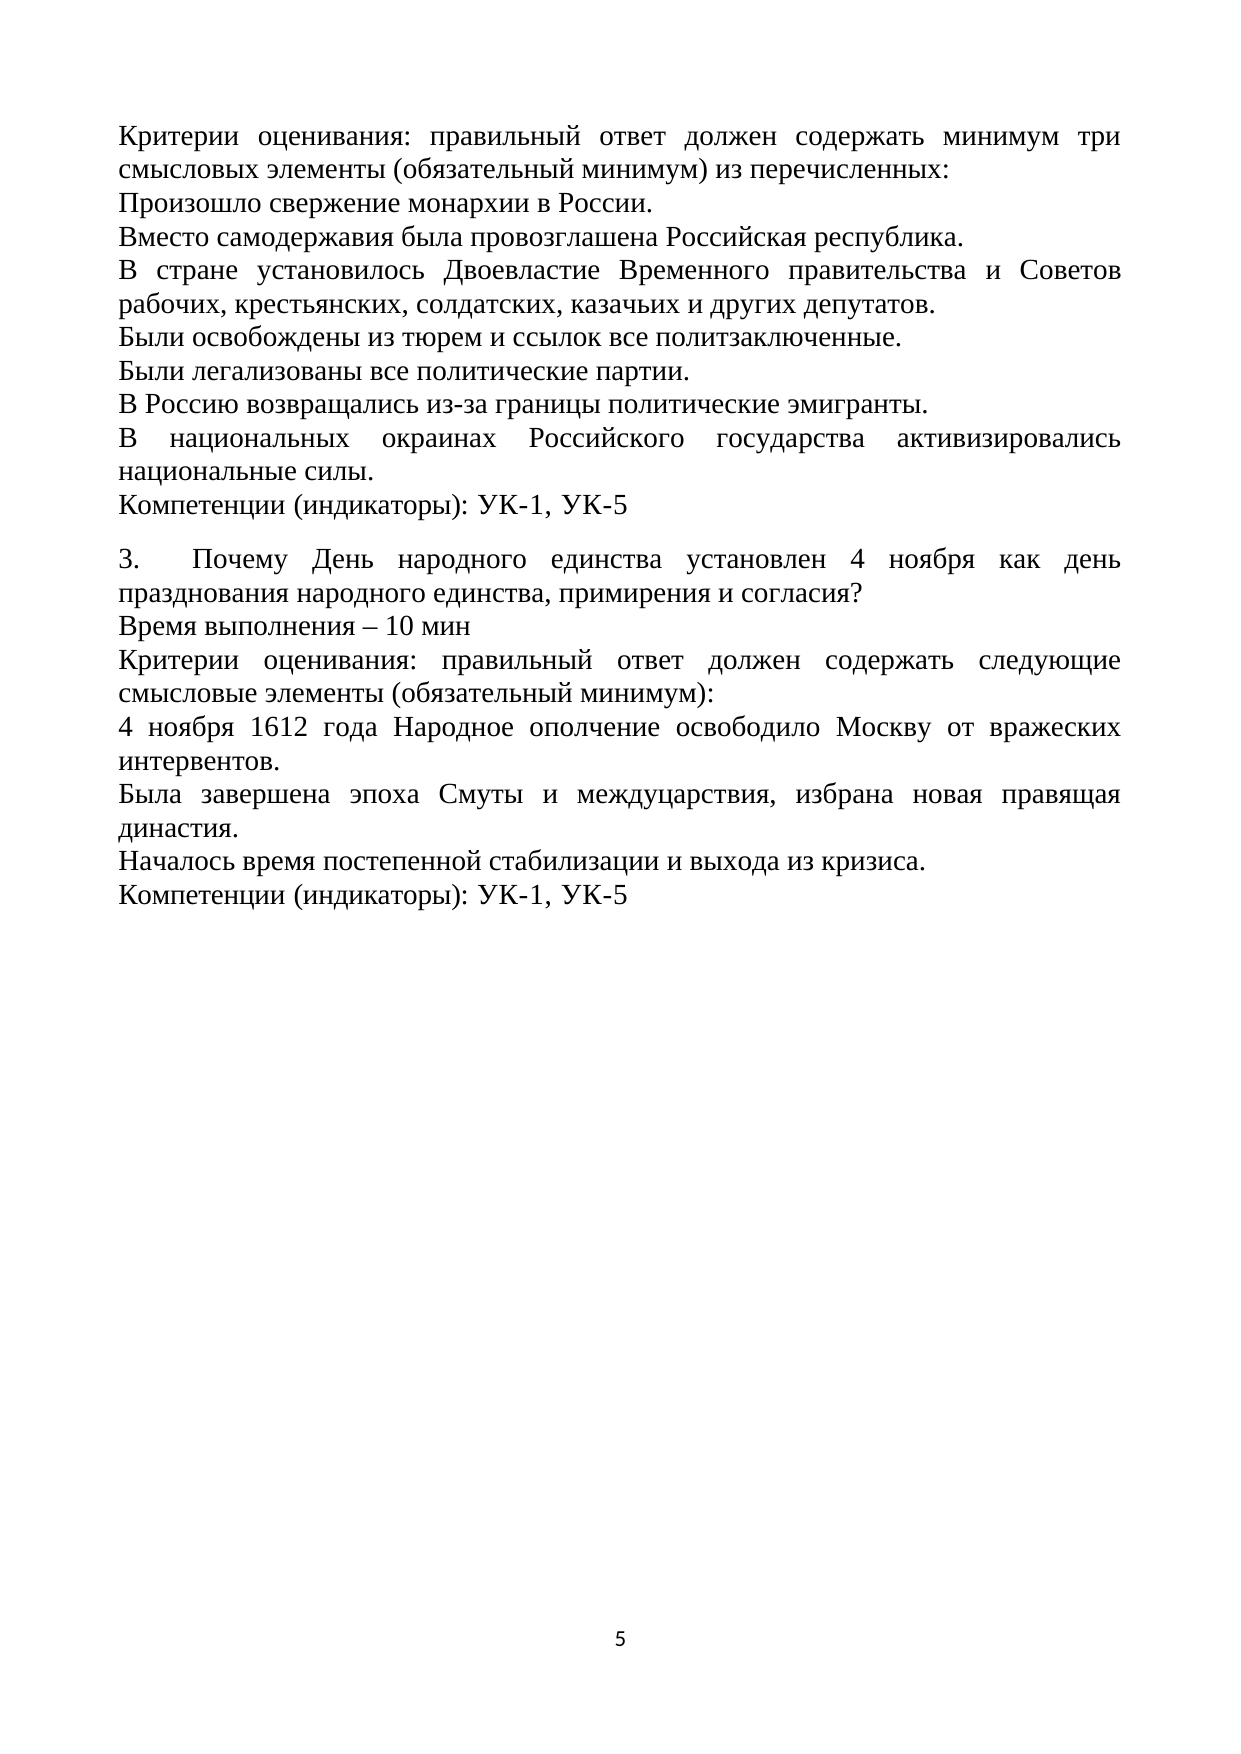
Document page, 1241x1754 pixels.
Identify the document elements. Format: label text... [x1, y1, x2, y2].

text Произошло свержение монархии в России. [118, 185, 1122, 219]
text Критерии оценивания: правильный ответ должен содержать следующие смысловые элементы (обязательный минимум): [118, 642, 1122, 709]
text В Россию возвращались из-за границы политические эмигранты. [118, 386, 1122, 420]
list Почему День народного единства установлен 4 ноября как день празднования народного единства, примирения и согласия? [118, 541, 1122, 608]
list Время выполнения – 10 мин [118, 608, 1122, 642]
text Были освобождены из тюрем и ссылок все политзаключенные. [118, 319, 1122, 353]
text Началось время постепенной стабилизации и выхода из кризиса. [118, 843, 1122, 877]
text Критерии оценивания: правильный ответ должен содержать минимум три смысловых элементы (обязательный минимум) из перечисленных: [118, 118, 1122, 185]
text В стране установилось Двоевластие Временного правительства и Советов рабочих, крестьянских, солдатских, казачьих и других депутатов. [118, 252, 1122, 319]
text Была завершена эпоха Смуты и междуцарствия, избрана новая правящая династия. [118, 776, 1122, 843]
text Компетенции (индикаторы): УК-1, УК-5 [118, 487, 1122, 521]
text Вместо самодержавия была провозглашена Российская республика. [118, 219, 1122, 252]
text 4 ноября 1612 года Народное ополчение освободило Москву от вражеских интервентов. [118, 709, 1122, 776]
text В национальных окраинах Российского государства активизировались национальные силы. [118, 420, 1122, 487]
text Были легализованы все политические партии. [118, 353, 1122, 386]
text Компетенции (индикаторы): УК-1, УК-5 [118, 877, 1122, 910]
